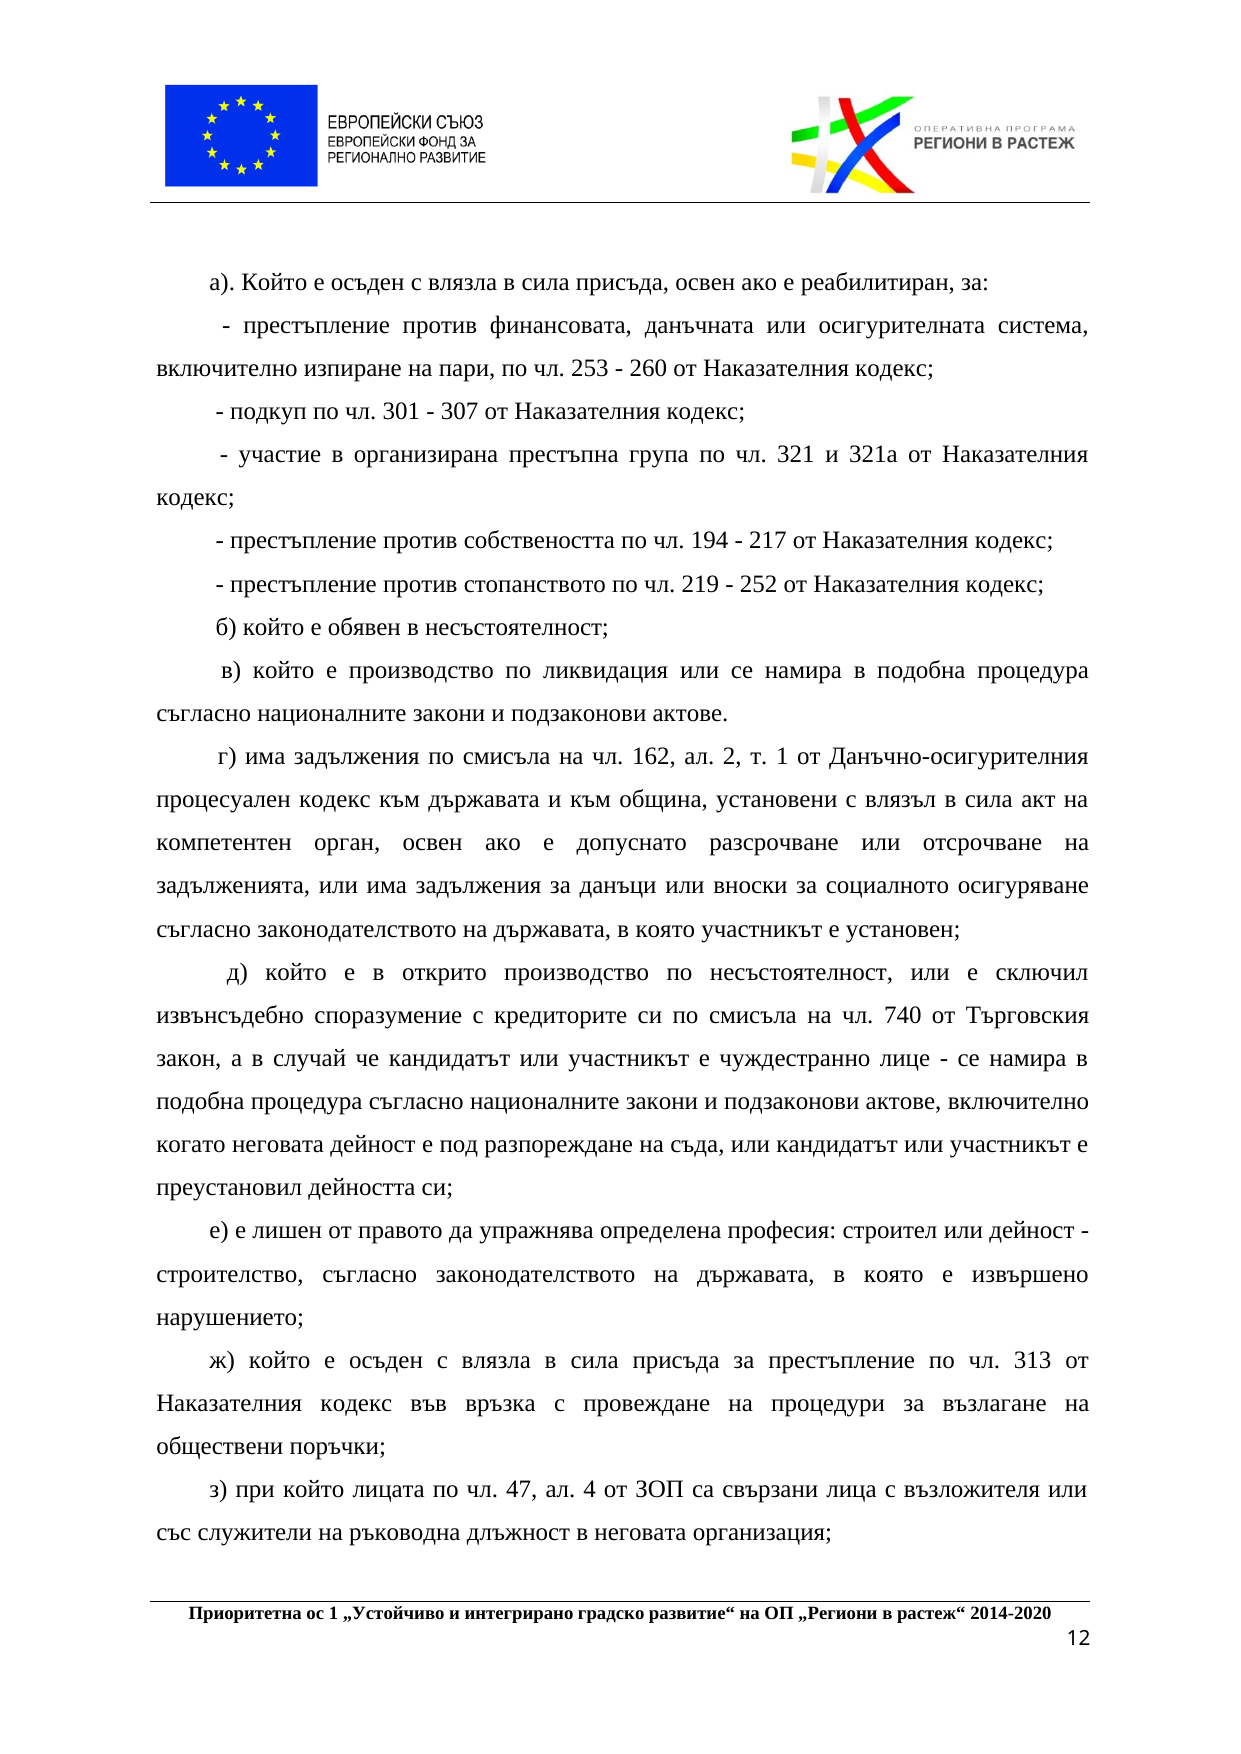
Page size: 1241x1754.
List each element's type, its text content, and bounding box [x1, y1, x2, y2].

text - престъпление против стопанството по чл. 219 - 252 от Наказателния кодекс; [156, 569, 1090, 597]
text - участие в организирана престъпна група по чл. 321 и 321а от Наказателния кодекс; [156, 439, 1090, 511]
text ж) който е осъден с влязла в сила присъда за престъпление по чл. 313 от Наказателния кодекс във връзка с провеждане на процедури за възлагане на обществени поръчки; [156, 1345, 1090, 1460]
picture [776, 88, 1095, 200]
text д) който е в открито производство по несъстоятелност, или е сключил извънсъдебно споразумение с кредиторите си по смисъла на чл. 740 от Търговския закон, а в случай че кандидатът или участникът е чуждестранно лице - се намира в подобна процедура съгласно националните закони и подзаконови актове, включително когато неговата дейност е под разпореждане на съда, или кандидатът или участникът е преустановил дейността си; [156, 957, 1090, 1201]
text г) има задължения по смисъла на чл. 162, ал. 2, т. 1 от Данъчно-осигурителния процесуален кодекс към държавата и към община, установени с влязъл в сила акт на компетентен орган, освен ако е допуснато разсрочване или отсрочване на задълженията, или има задължения за данъци или вноски за социалното осигуряване съгласно законодателството на държавата, в която участникът е установен; [156, 741, 1090, 942]
text - подкуп по чл. 301 - 307 от Наказателния кодекс; [156, 396, 1090, 425]
text б) който е обявен в несъстоятелност; [156, 612, 1090, 641]
text е) е лишен от правото да упражнява определена професия: строител или дейност - строителство, съгласно законодателството на държавата, в която е извършено нарушението; [156, 1216, 1090, 1331]
text - престъпление против финансовата, данъчната или осигурителната система, включително изпиране на пари, по чл. 253 - 260 от Наказателния кодекс; [156, 310, 1090, 382]
text в) който е производство по ликвидация или се намира в подобна процедура съгласно националните закони и подзаконови актове. [156, 655, 1090, 727]
picture [150, 73, 513, 200]
text а). Който е осъден с влязла в сила присъда, освен ако е реабилитиран, за: [156, 267, 1090, 296]
text - престъпление против собствеността по чл. 194 - 217 от Наказателния кодекс; [156, 526, 1090, 554]
text з) при който лицата по чл. 47, ал. 4 от ЗОП са свързани лица с възложителя или със служители на ръководна длъжност в неговата организация; [156, 1474, 1090, 1546]
